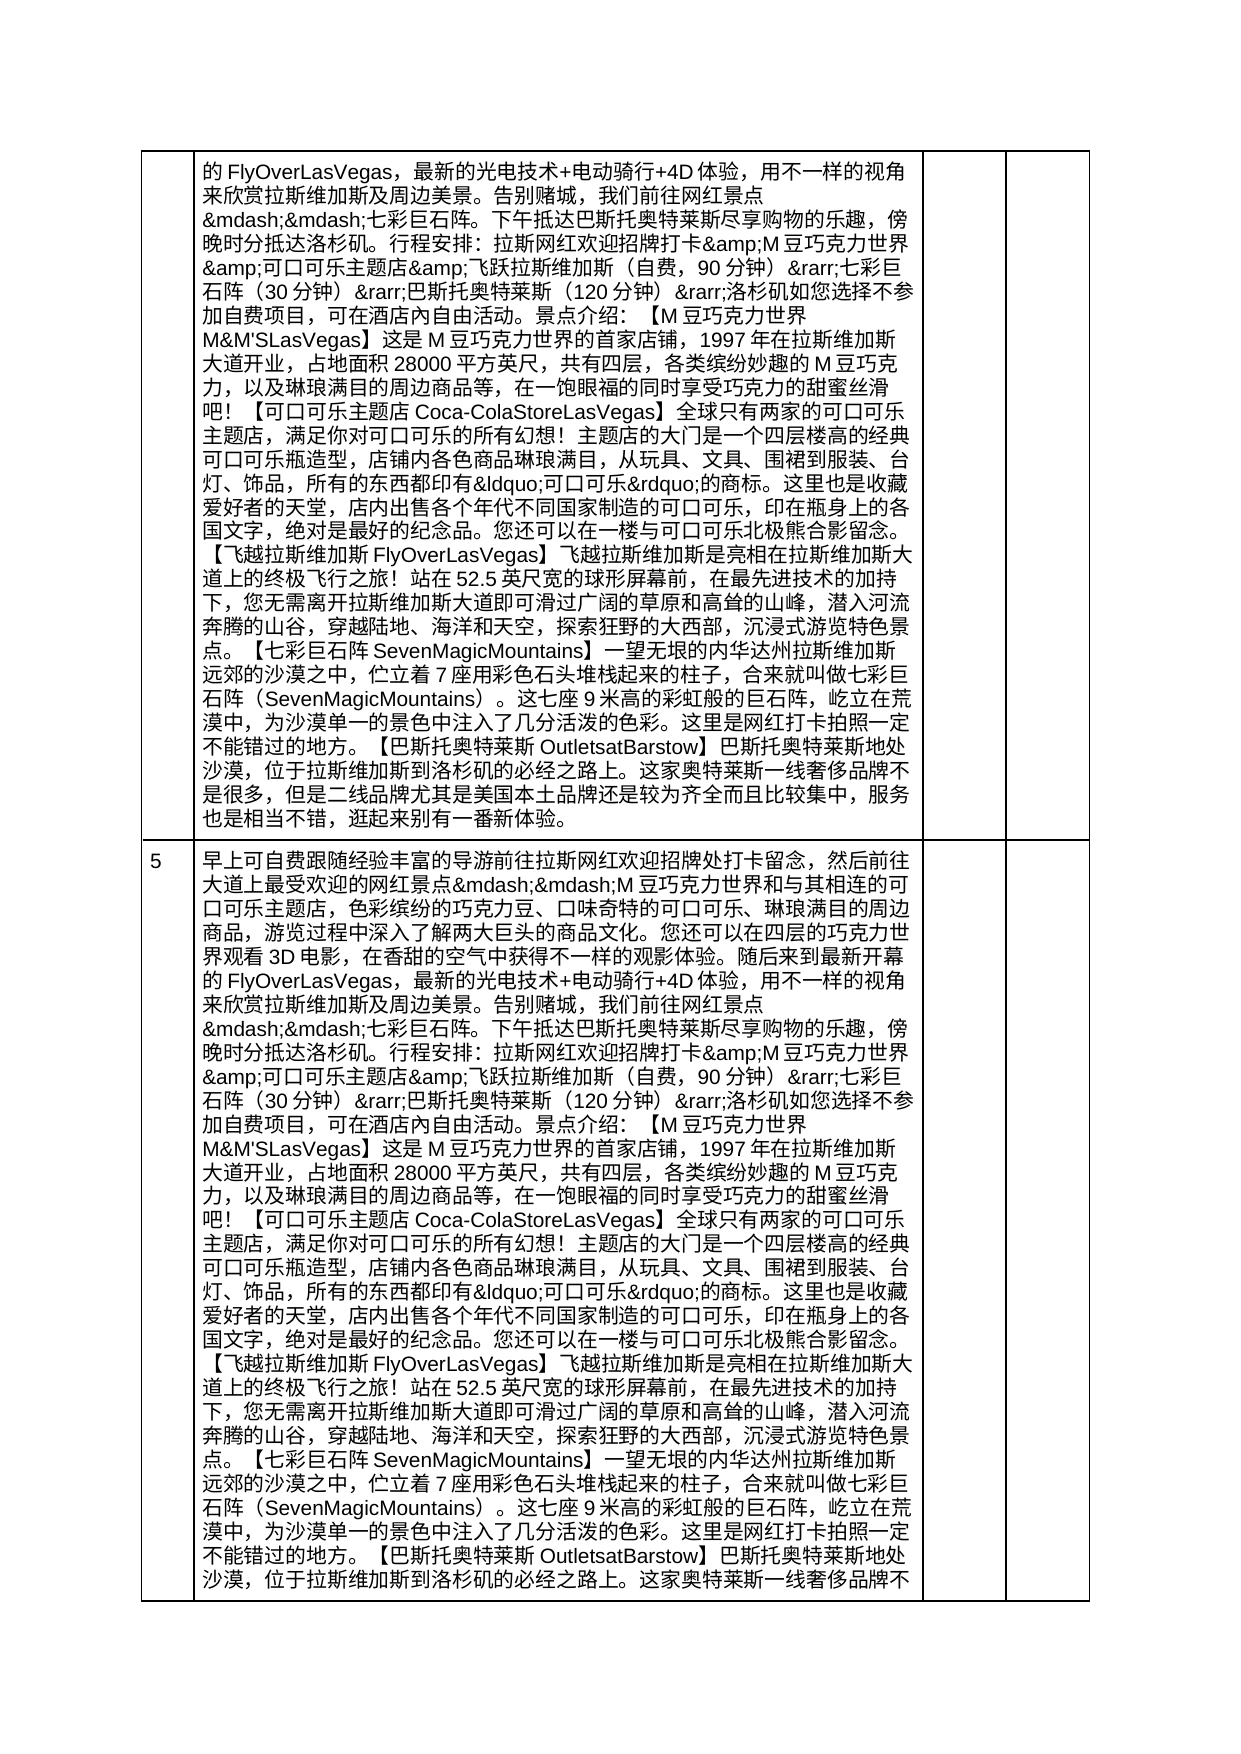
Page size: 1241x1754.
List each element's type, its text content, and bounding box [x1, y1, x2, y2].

table_cell 5 [142, 152, 193, 839]
table_cell [924, 152, 1005, 839]
table_cell 5 [142, 840, 193, 1600]
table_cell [195, 152, 922, 839]
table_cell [195, 841, 922, 1600]
table_cell [1007, 841, 1089, 1600]
table_cell [924, 841, 1005, 1600]
table_cell [1007, 152, 1089, 839]
